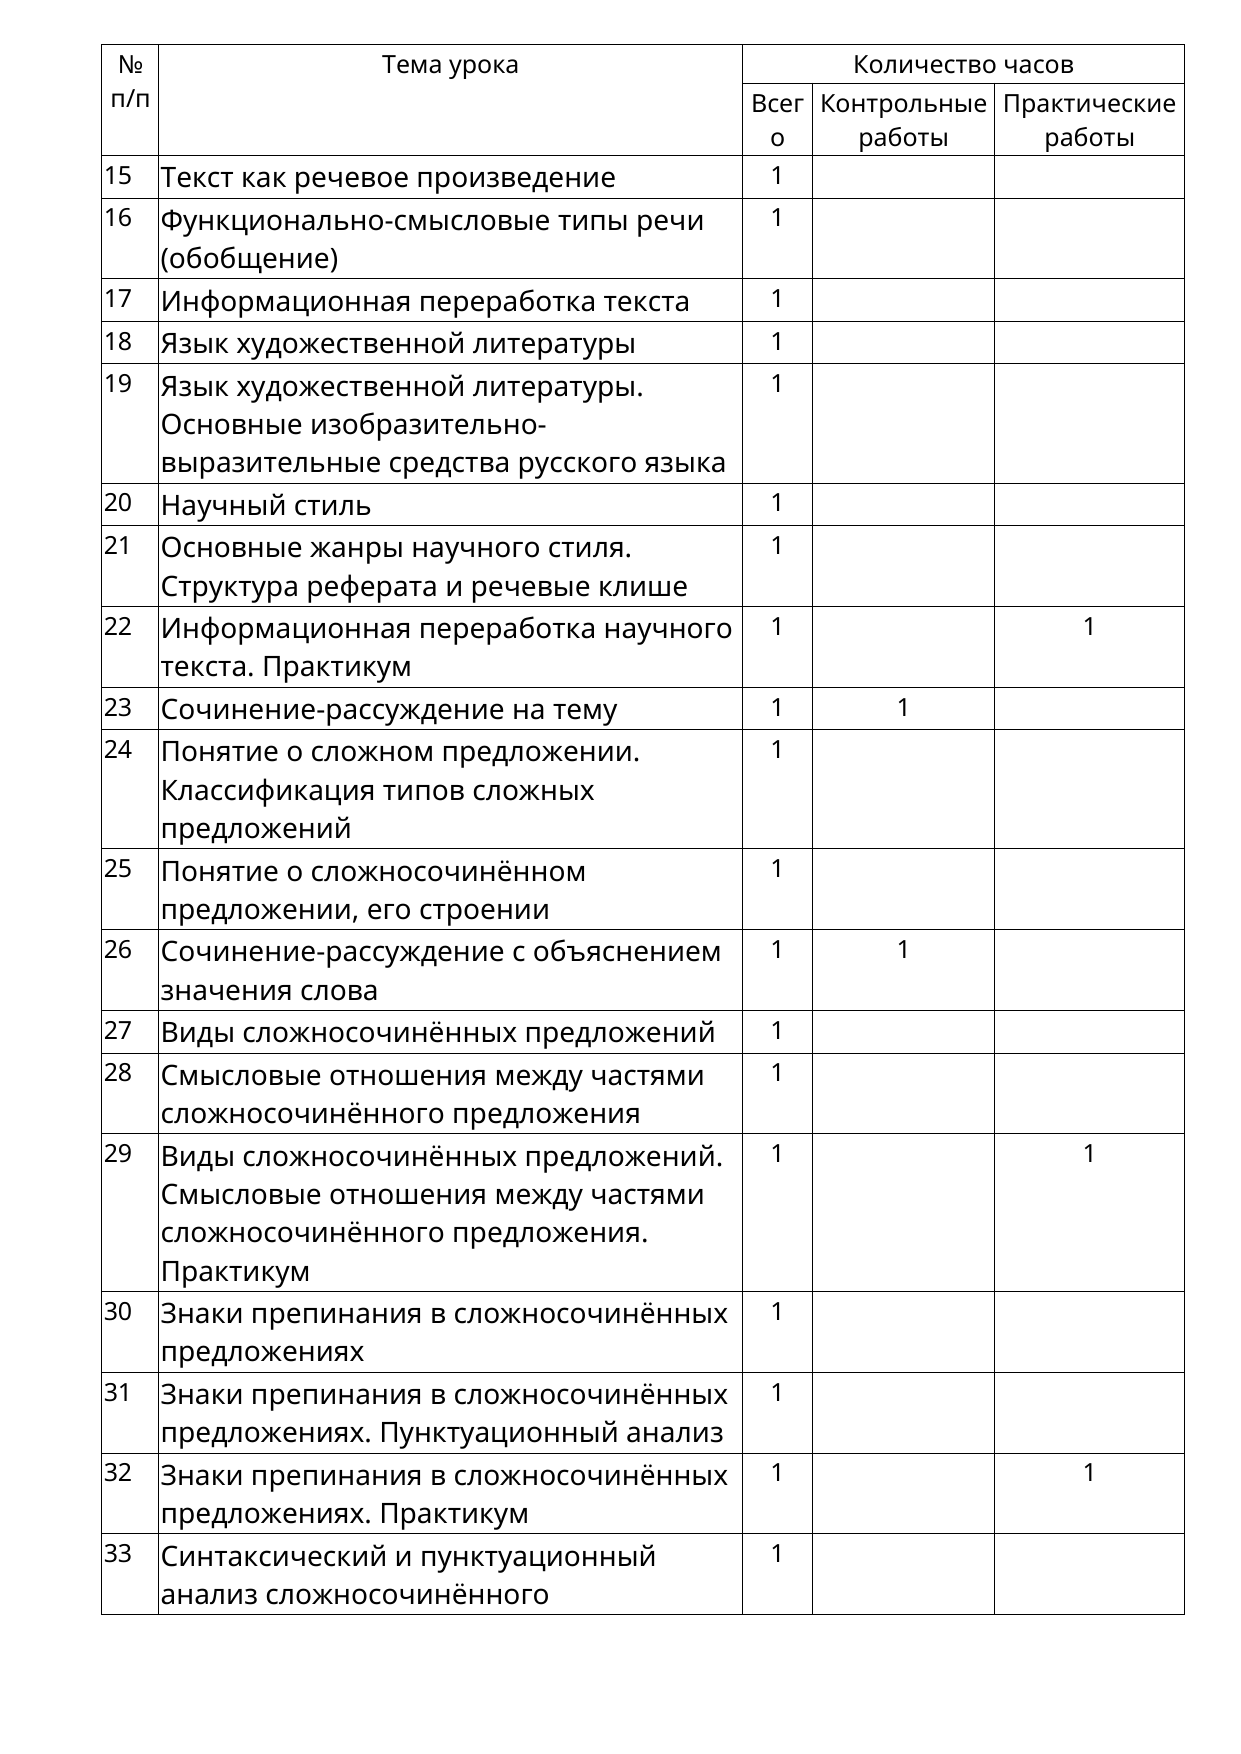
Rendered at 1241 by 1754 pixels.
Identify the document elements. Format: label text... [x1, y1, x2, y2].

table_cell Информационная переработка текста [159, 279, 742, 321]
table_cell 22 [102, 607, 158, 687]
table_cell 1 [995, 1134, 1184, 1291]
table_cell [813, 1134, 994, 1291]
table_cell 1 [813, 930, 994, 1010]
table_cell 1 [743, 1292, 812, 1372]
table_cell [995, 199, 1184, 278]
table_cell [159, 1534, 742, 1614]
table_cell [813, 1373, 994, 1452]
table_cell 1 [743, 279, 812, 321]
table_cell 21 [102, 526, 158, 606]
table_cell [813, 730, 994, 848]
table_cell 31 [102, 1373, 158, 1452]
table_cell 28 [102, 1054, 158, 1133]
table_cell [813, 1054, 994, 1133]
table_cell 1 [743, 199, 812, 278]
table_cell [813, 849, 994, 929]
table_cell 1 [743, 1134, 812, 1291]
table_cell Текст как речевое произведение [159, 156, 742, 197]
table_cell 19 [102, 364, 158, 482]
table_cell Знаки препинания в сложносочинённых предложениях [159, 1292, 742, 1372]
table_cell Основные жанры научного стиля. Структура реферата и речевые клише [159, 526, 742, 606]
table_cell 1 [743, 156, 812, 197]
table_cell 16 [102, 199, 158, 278]
table_cell [995, 730, 1184, 848]
table_cell Знаки препинания в сложносочинённых предложениях. Пунктуационный анализ [159, 1373, 742, 1452]
table_cell 15 [102, 156, 158, 197]
table_cell 1 [743, 484, 812, 525]
table_cell [813, 322, 994, 363]
table_cell [995, 1011, 1184, 1052]
table_cell 20 [102, 484, 158, 525]
table_cell [995, 364, 1184, 482]
table_header Тема урока [159, 45, 742, 155]
table_cell Язык художественной литературы [159, 322, 742, 363]
table_cell Контрольные работы [813, 84, 994, 155]
table_cell 1 [743, 930, 812, 1010]
table_cell [995, 484, 1184, 525]
table_cell 1 [995, 607, 1184, 687]
table_cell 30 [102, 1292, 158, 1372]
table_cell [813, 199, 994, 278]
table_cell Виды сложносочинённых предложений. Смысловые отношения между частями сложносочинённого предложения. Практикум [159, 1134, 742, 1291]
table_cell 1 [743, 526, 812, 606]
table_cell [813, 1011, 994, 1052]
table_header Количество часов [743, 45, 1184, 83]
table_cell 26 [102, 930, 158, 1010]
table_cell [813, 364, 994, 482]
table_cell Информационная переработка научного текста. Практикум [159, 607, 742, 687]
table_cell Виды сложносочинённых предложений [159, 1011, 742, 1052]
table_cell Научный стиль [159, 484, 742, 525]
table_cell [995, 279, 1184, 321]
table_cell 32 [102, 1454, 158, 1533]
table_cell 33 [102, 1534, 158, 1614]
table_cell [813, 484, 994, 525]
table_cell [995, 1534, 1184, 1614]
table_cell 18 [102, 322, 158, 363]
table_cell 1 [743, 607, 812, 687]
table_cell 1 [743, 730, 812, 848]
table_cell 24 [102, 730, 158, 848]
table_cell Всего [743, 84, 812, 155]
table_cell [995, 849, 1184, 929]
table_cell Язык художественной литературы. Основные изобразительно-выразительные средства русского языка [159, 364, 742, 482]
table_cell Понятие о сложносочинённом предложении, его строении [159, 849, 742, 929]
table_cell 1 [743, 1054, 812, 1133]
table_cell [813, 1534, 994, 1614]
table_cell [813, 156, 994, 197]
table_cell [813, 1292, 994, 1372]
table_cell [813, 607, 994, 687]
table_cell 1 [743, 849, 812, 929]
table_cell [995, 1292, 1184, 1372]
table_cell 1 [743, 322, 812, 363]
table_cell 17 [102, 279, 158, 321]
table_cell Сочинение-рассуждение с объяснением значения слова [159, 930, 742, 1010]
table_cell [995, 156, 1184, 197]
table_cell [995, 1373, 1184, 1452]
table_cell 27 [102, 1011, 158, 1052]
table_cell [995, 526, 1184, 606]
table_cell [813, 526, 994, 606]
table_cell 1 [743, 1011, 812, 1052]
table_cell Функционально-смысловые типы речи (обобщение) [159, 199, 742, 278]
table_cell [813, 279, 994, 321]
table_cell [995, 1054, 1184, 1133]
table_cell [995, 688, 1184, 729]
table_cell 29 [102, 1134, 158, 1291]
table_cell 1 [743, 1454, 812, 1533]
table_cell Понятие о сложном предложении. Классификация типов сложных предложений [159, 730, 742, 848]
table_cell 1 [743, 688, 812, 729]
table_cell [995, 322, 1184, 363]
table_cell 25 [102, 849, 158, 929]
table_cell 1 [743, 364, 812, 482]
table_cell Смысловые отношения между частями сложносочинённого предложения [159, 1054, 742, 1133]
table_cell Практические работы [995, 84, 1184, 155]
table_cell 1 [995, 1454, 1184, 1533]
table_cell 1 [743, 1534, 812, 1614]
table_cell Сочинение-рассуждение на тему [159, 688, 742, 729]
table_header № п/п [102, 45, 158, 155]
table_cell 23 [102, 688, 158, 729]
table_cell [995, 930, 1184, 1010]
table_cell 1 [813, 688, 994, 729]
table_cell 1 [743, 1373, 812, 1452]
table_cell Знаки препинания в сложносочинённых предложениях. Практикум [159, 1454, 742, 1533]
table_cell [813, 1454, 994, 1533]
